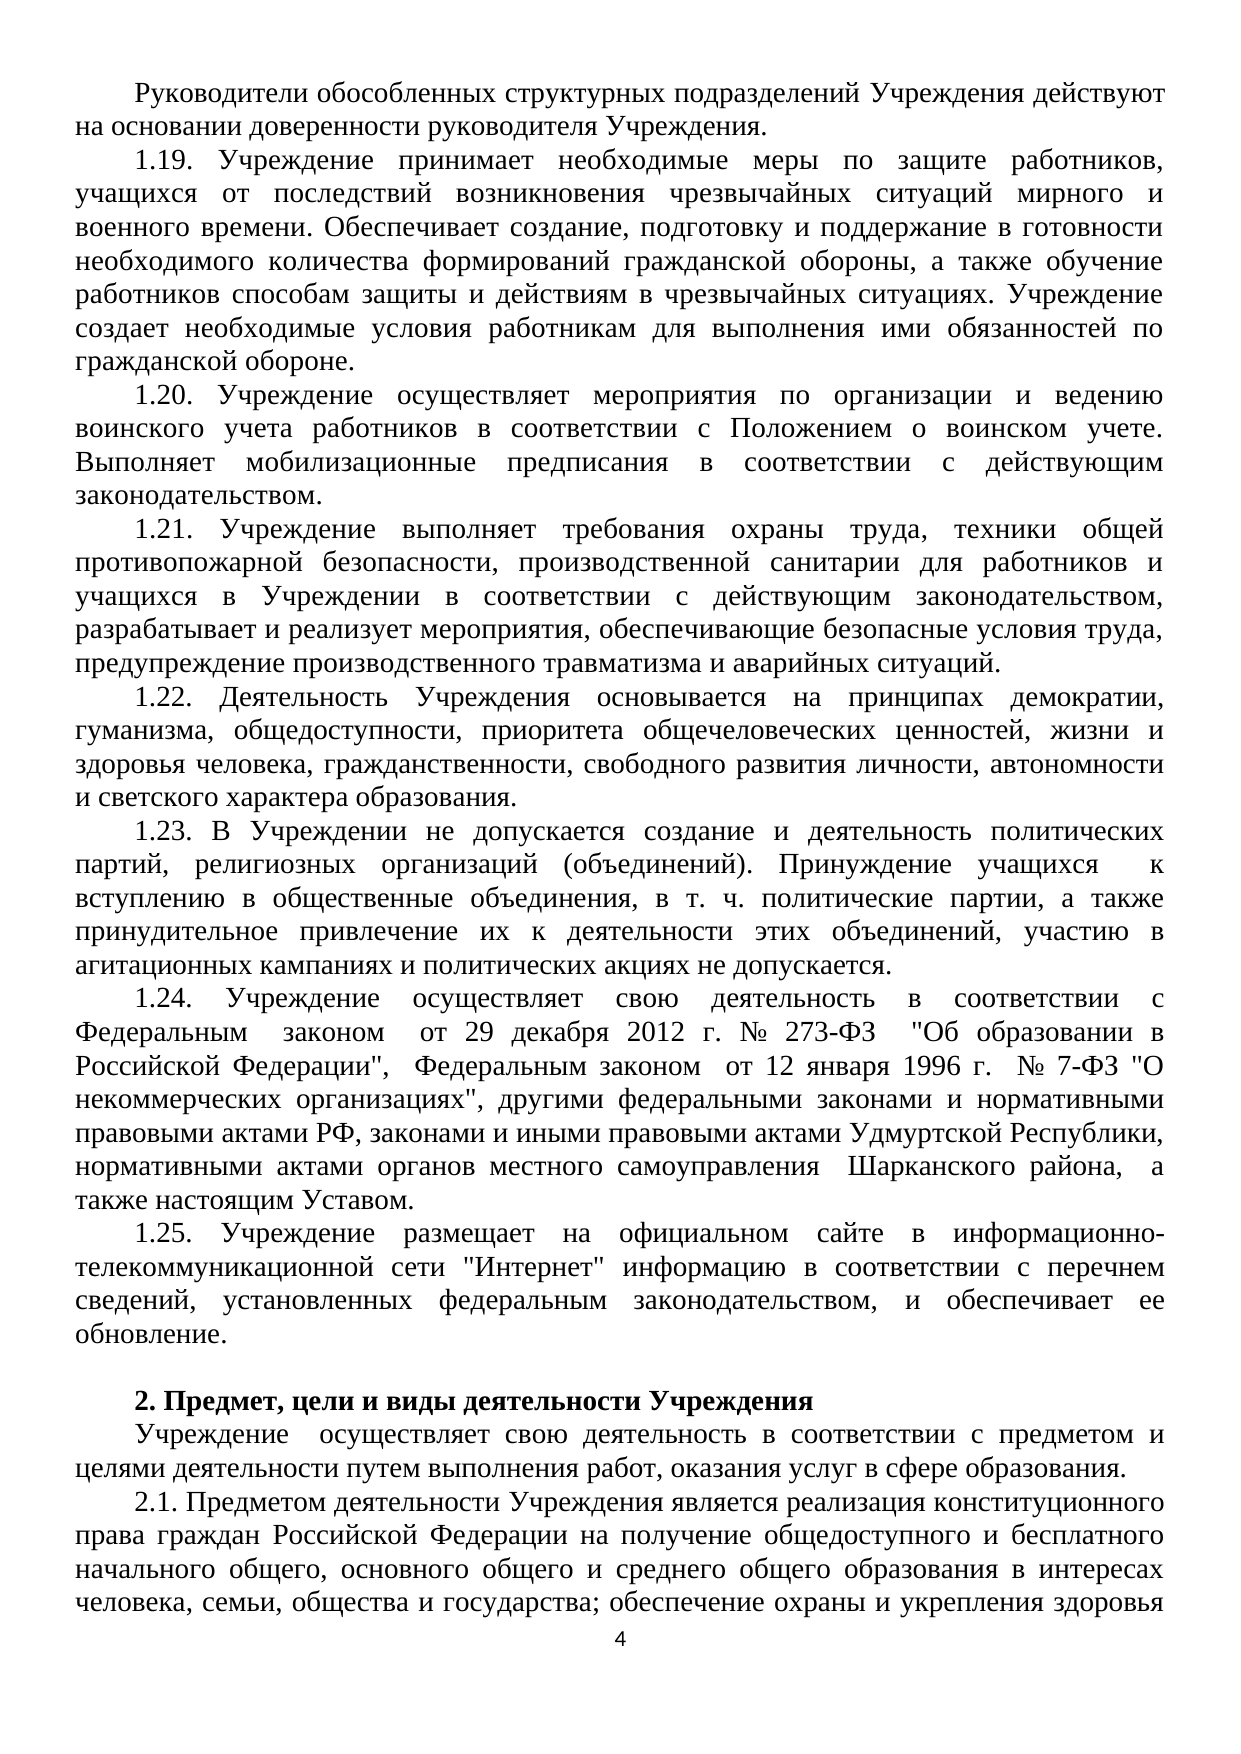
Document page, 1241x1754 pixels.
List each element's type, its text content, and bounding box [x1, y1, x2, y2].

text 1.20. Учреждение осуществляет мероприятия по организации и ведению воинского учета работников в соответствии с Положением о воинском учете. Выполняет мобилизационные предписания в соответствии с действующим законодательством. [75, 377, 1165, 511]
text 1.22. Деятельность Учреждения основывается на принципах демократии, гуманизма, общедоступности, приоритета общечеловеческих ценностей, жизни и здоровья человека, гражданственности, свободного развития личности, автономности и светского характера образования. [75, 679, 1165, 813]
text Учреждение осуществляет свою деятельность в соответствии с предметом и целями деятельности путем выполнения работ, оказания услуг в сфере образования. [75, 1417, 1165, 1484]
text 1.25. Учреждение размещает на официальном сайте в информационно-телекоммуникационной сети "Интернет" информацию в соответствии с перечнем сведений, установленных федеральным законодательством, и обеспечивает ее обновление. [75, 1215, 1165, 1349]
text 2. Предмет, цели и виды деятельности Учреждения [75, 1383, 1165, 1417]
text 1.24. Учреждение осуществляет свою деятельность в соответствии с Федеральным законом от 29 декабря 2012 г. № 273-ФЗ "Об образовании в Российской Федерации", Федеральным законом от 12 января 1996 г. № 7-ФЗ "О некоммерческих организациях", другими федеральными законами и нормативными правовыми актами РФ, законами и иными правовыми актами Удмуртской Республики, нормативными актами органов местного самоуправления Шарканского района, а также настоящим Уставом. [75, 981, 1165, 1215]
text 1.23. В Учреждении не допускается создание и деятельность политических партий, религиозных организаций (объединений). Принуждение учащихся к вступлению в общественные объединения, в т. ч. политические партии, а также принудительное привлечение их к деятельности этих объединений, участию в агитационных кампаниях и политических акциях не допускается. [75, 813, 1165, 981]
text 1.19. Учреждение принимает необходимые меры по защите работников, учащихся от последствий возникновения чрезвычайных ситуаций мирного и военного времени. Обеспечивает создание, подготовку и поддержание в готовности необходимого количества формирований гражданской обороны, а также обучение работников способам защиты и действиям в чрезвычайных ситуациях. Учреждение создает необходимые условия работникам для выполнения ими обязанностей по гражданской обороне. [75, 142, 1165, 377]
text 1.21. Учреждение выполняет требования охраны труда, техники общей противопожарной безопасности, производственной санитарии для работников и учащихся в Учреждении в соответствии с действующим законодательством, разрабатывает и реализует мероприятия, обеспечивающие безопасные условия труда, предупреждение производственного травматизма и аварийных ситуаций. [75, 511, 1165, 679]
text Руководители обособленных структурных подразделений Учреждения действуют на основании доверенности руководителя Учреждения. [75, 75, 1165, 142]
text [75, 1484, 1165, 1618]
